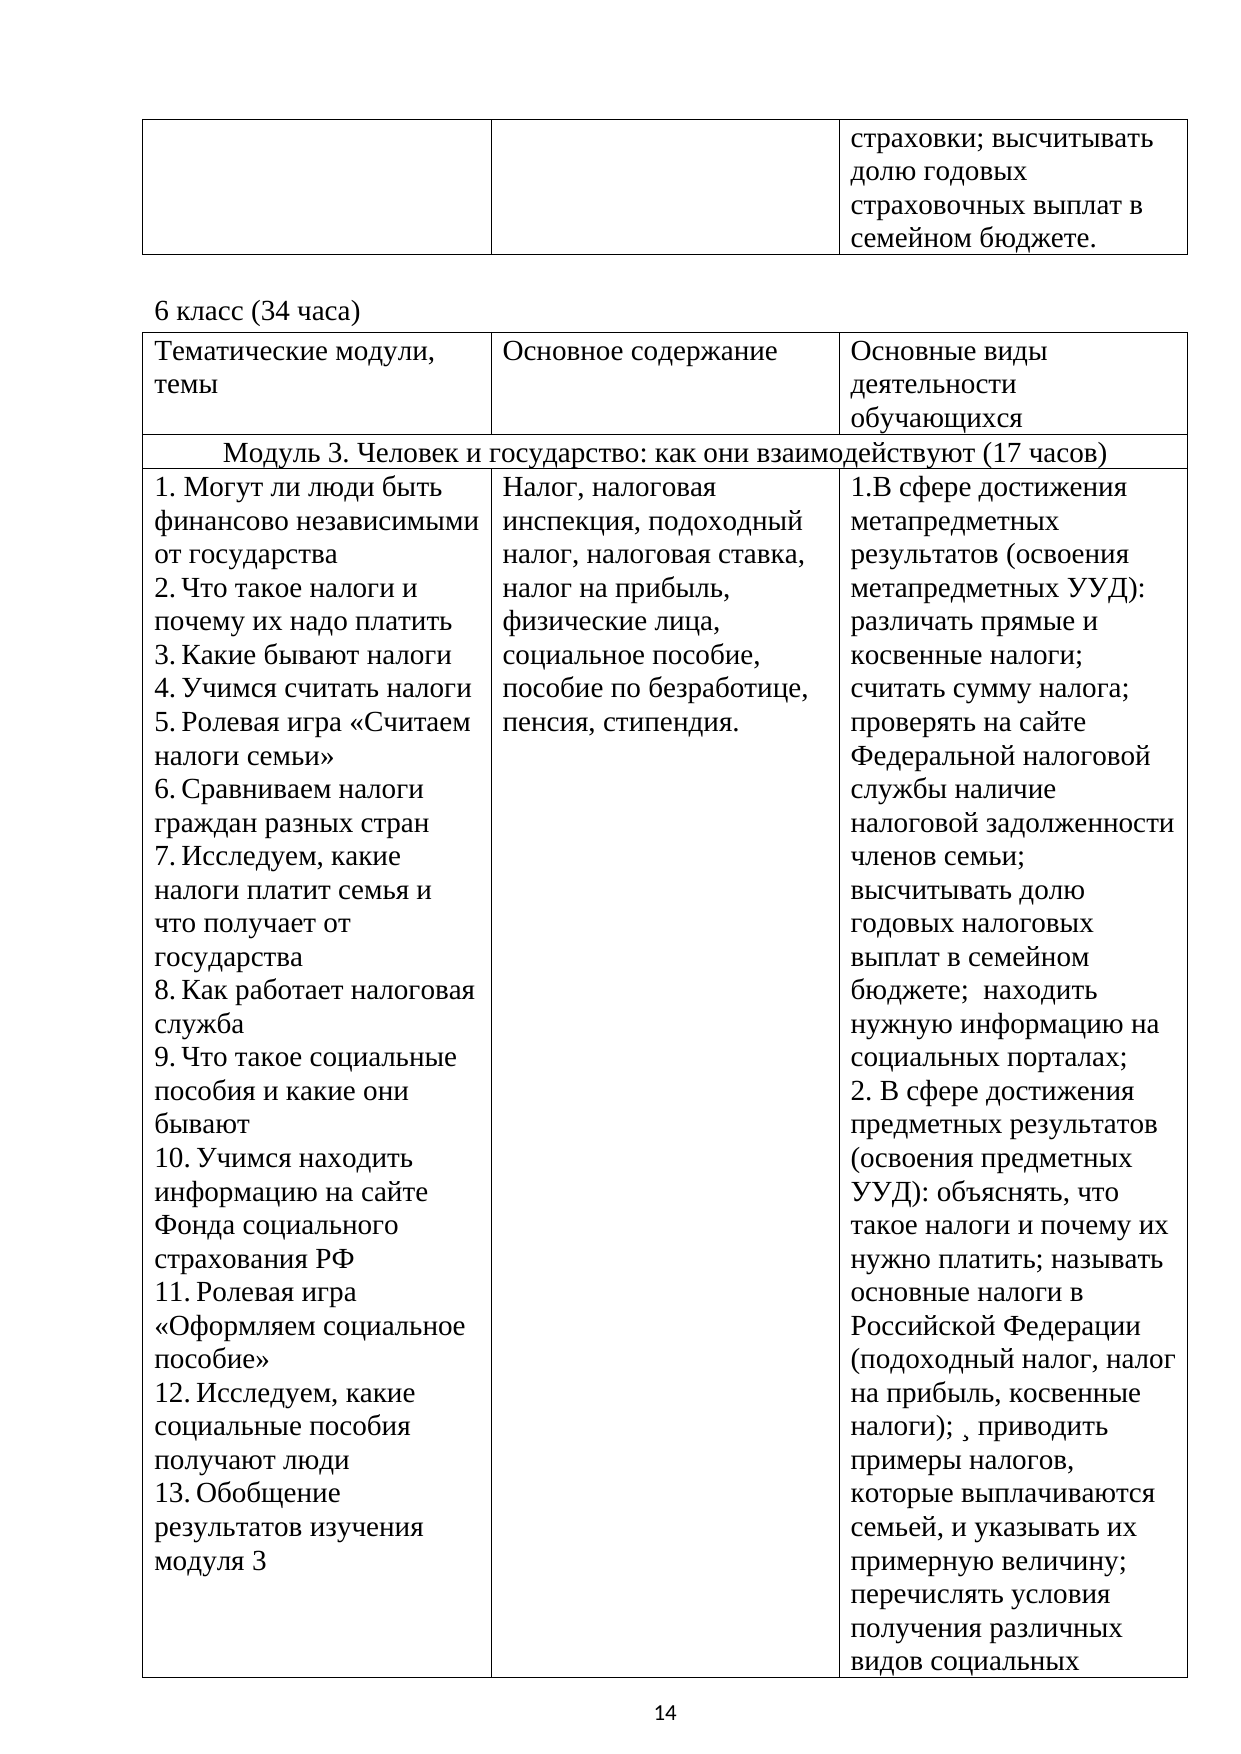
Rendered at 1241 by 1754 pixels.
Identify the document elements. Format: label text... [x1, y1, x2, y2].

table_cell Модуль 3. Человек и государство: как они взаимодействуют (17 часов) [143, 435, 1187, 468]
table_header Основные виды деятельности обучающихся [840, 333, 1187, 434]
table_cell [492, 120, 839, 254]
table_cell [492, 469, 839, 1677]
text 6 класс (34 часа) [154, 293, 1176, 327]
table_header Основное содержание [492, 333, 839, 434]
table_header Тематические модули, темы [143, 333, 491, 434]
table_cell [143, 120, 491, 254]
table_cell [840, 120, 1187, 254]
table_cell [143, 469, 491, 1677]
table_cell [840, 469, 1187, 1677]
